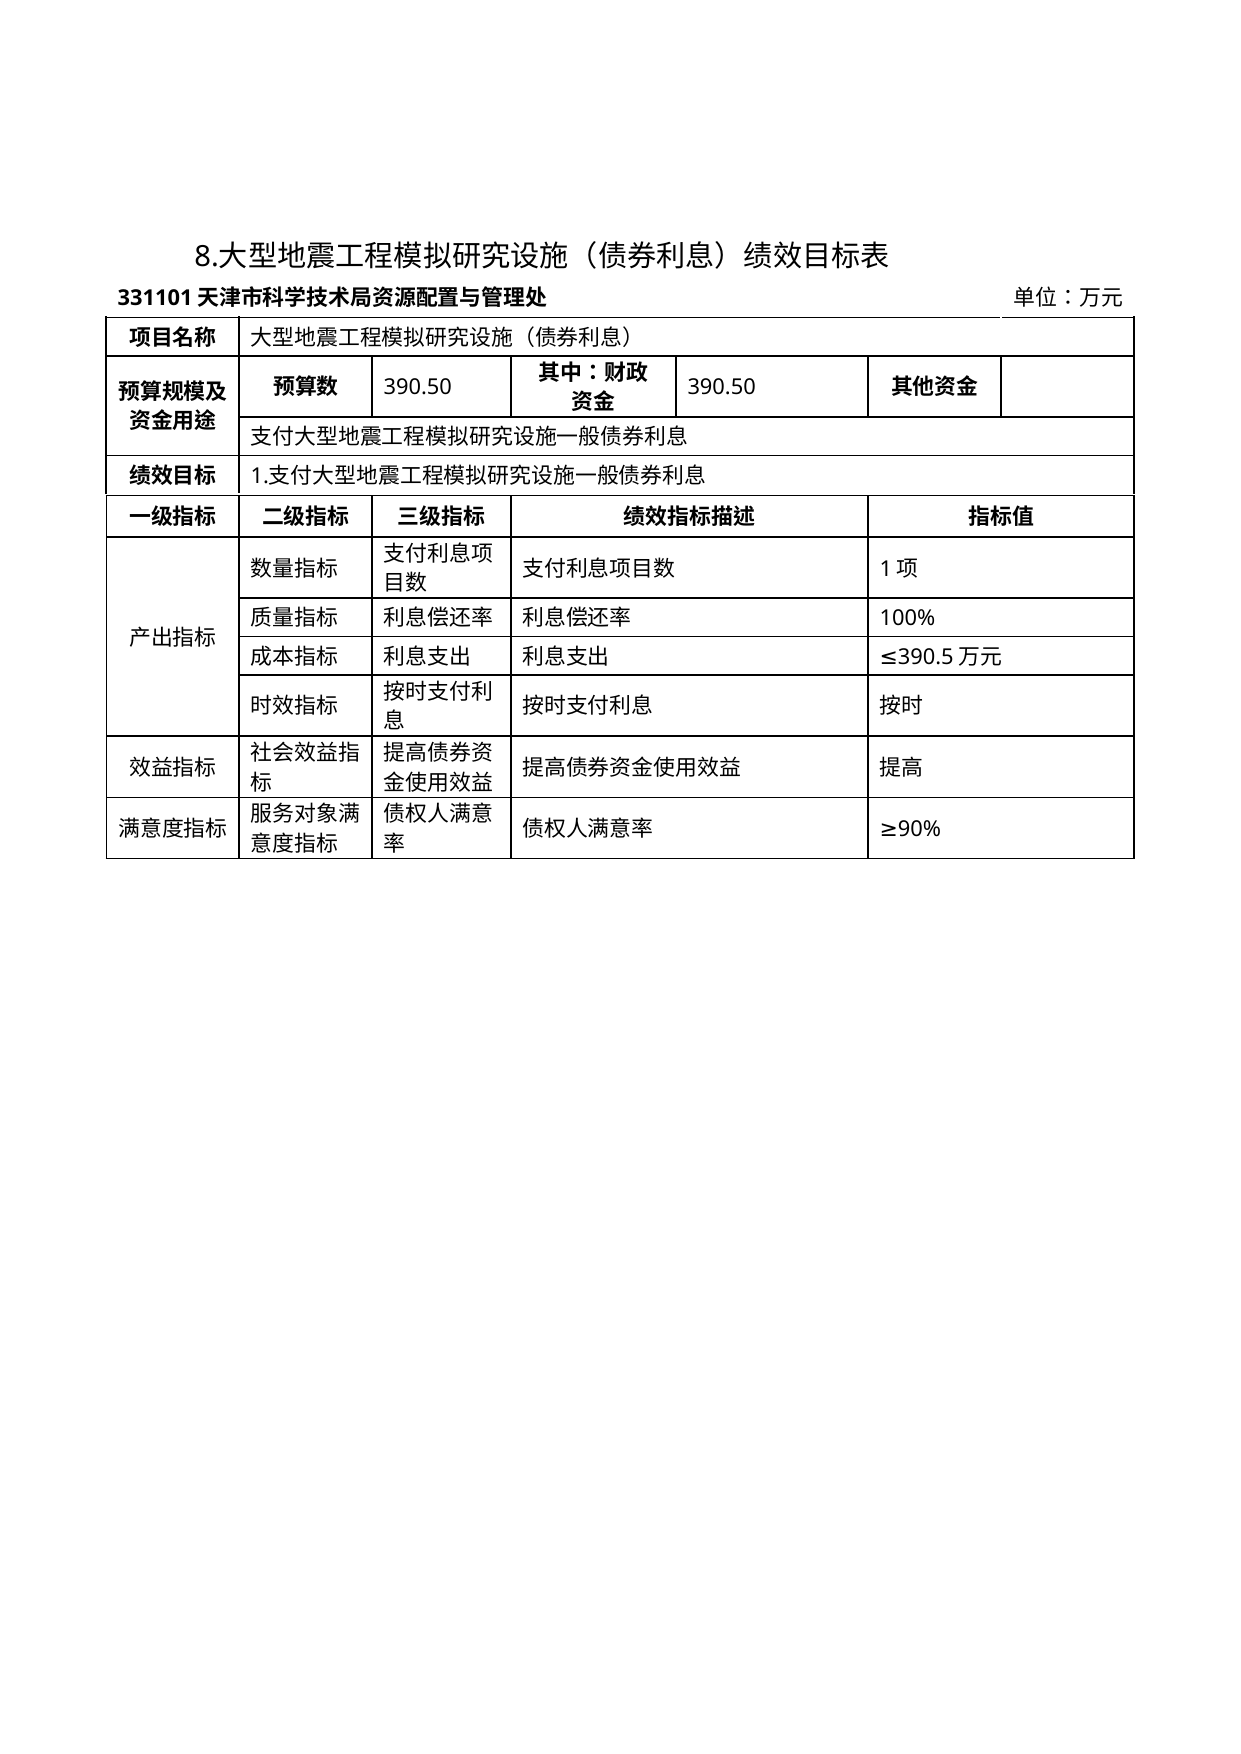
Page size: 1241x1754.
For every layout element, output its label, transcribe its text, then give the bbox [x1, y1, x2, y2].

table_cell 债权人满意率 [512, 798, 867, 857]
table_cell 390.50 [677, 357, 867, 416]
table_cell 数量指标 [240, 538, 371, 597]
table_header 一级指标 [107, 496, 238, 536]
table_cell 支付利息项目数 [512, 538, 867, 597]
table_cell 支付利息项目数 [373, 538, 510, 597]
table_cell 预算数 [240, 357, 371, 416]
table_cell 成本指标 [240, 637, 371, 674]
table_cell [1002, 357, 1133, 416]
table_cell 绩效目标 [107, 456, 238, 493]
table_cell 大型地震工程模拟研究设施（债券利息） [240, 318, 1133, 355]
text 8.大型地震工程模拟研究设施（债券利息）绩效目标表 [136, 235, 1104, 275]
table_cell 按时支付利息 [512, 676, 867, 735]
table_cell 提高债券资金使用效益 [512, 737, 867, 796]
table_header 三级指标 [373, 496, 510, 536]
table_cell 其他资金 [869, 357, 1000, 416]
table_header 绩效指标描述 [512, 496, 867, 536]
table_cell 时效指标 [240, 676, 371, 735]
table_cell 其中：财政 资金 [512, 357, 675, 416]
table_cell 提高 [869, 737, 1133, 796]
table_cell ≥90% [869, 798, 1133, 857]
table_header 指标值 [869, 496, 1133, 536]
table_cell 预算规模及资金用途 [107, 357, 238, 454]
table_cell 满意度指标 [107, 798, 238, 857]
table_cell 100% [869, 599, 1133, 636]
table_cell 项目名称 [107, 318, 238, 355]
table_cell 效益指标 [107, 737, 238, 796]
table_cell 利息支出 [512, 637, 867, 674]
table_cell 利息偿还率 [512, 599, 867, 636]
table_cell 社会效益指标 [240, 737, 371, 796]
table_header 331101天津市科学技术局资源配置与管理处 [107, 277, 1000, 316]
table_cell 产出指标 [107, 538, 238, 735]
table_cell 提高债券资金使用效益 [373, 737, 510, 796]
table_header 单位：万元 [1002, 277, 1133, 316]
table_cell 服务对象满意度指标 [240, 798, 371, 857]
table_cell 1项 [869, 538, 1133, 597]
table_cell 390.50 [373, 357, 510, 416]
table_cell 利息偿还率 [373, 599, 510, 636]
table_cell 1.支付大型地震工程模拟研究设施一般债券利息 [240, 456, 1133, 493]
table_header 二级指标 [240, 496, 371, 536]
table_cell 按时支付利息 [373, 676, 510, 735]
table_cell 利息支出 [373, 637, 510, 674]
table_cell 按时 [869, 676, 1133, 735]
table_cell ≤390.5万元 [869, 637, 1133, 674]
table_cell 债权人满意率 [373, 798, 510, 857]
table_cell 支付大型地震工程模拟研究设施一般债券利息 [240, 418, 1133, 454]
table_cell 质量指标 [240, 599, 371, 636]
